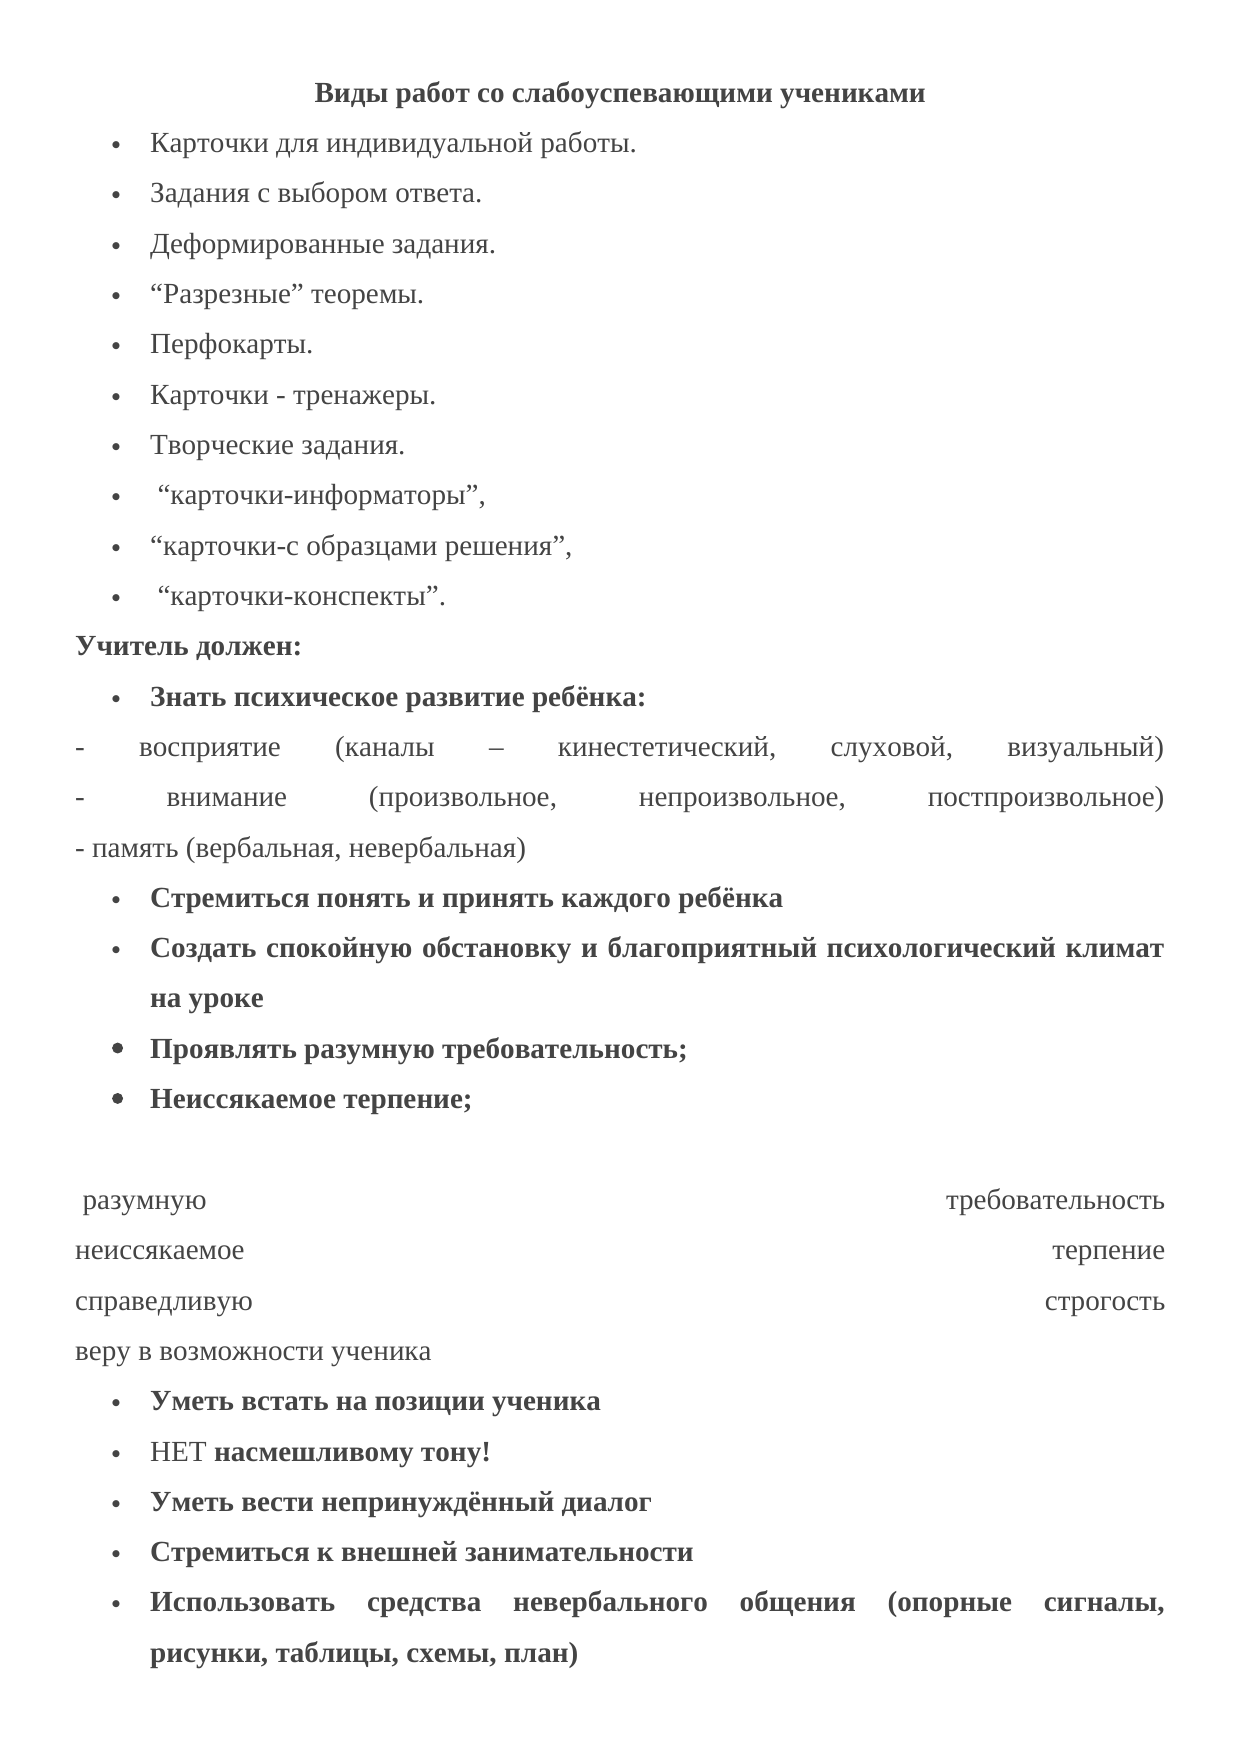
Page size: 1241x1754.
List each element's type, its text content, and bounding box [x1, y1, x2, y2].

list Знать психическое развитие ребёнка: [112, 679, 1165, 712]
list Неиссякаемое терпение; [112, 1081, 1165, 1115]
list Деформированные задания. [112, 226, 1165, 259]
list “карточки-конспекты”. [112, 578, 1165, 612]
list “Разрезные” теоремы. [112, 276, 1165, 310]
list Уметь встать на позиции ученика [112, 1383, 1165, 1417]
list Задания с выбором ответа. [112, 176, 1165, 209]
list Карточки для индивидуальной работы. [112, 125, 1165, 159]
list “карточки-информаторы”, [112, 477, 1165, 511]
list Стремиться к внешней занимательности [112, 1534, 1165, 1568]
list Карточки - тренажеры. [112, 377, 1165, 410]
text Учитель должен: [75, 628, 1165, 662]
text - восприятие (каналы – кинестетический, слуховой, визуальный) - внимание (произвольное, непроизвольное, постпроизвольное) - память (вербальная, невербальная) [75, 729, 1165, 863]
text Виды работ со слабоуспевающими учениками [75, 75, 1165, 108]
list Использовать средства невербального общения (опорные сигналы, рисунки, таблицы, схемы, план) [112, 1584, 1165, 1668]
text разумную требовательность неиссякаемое терпение справедливую строгость веру в возможности ученика [75, 1182, 1165, 1367]
list Создать спокойную обстановку и благоприятный психологический климат на уроке [112, 930, 1165, 1014]
list “карточки-с образцами решения”, [112, 528, 1165, 561]
list Уметь вести непринуждённый диалог [112, 1484, 1165, 1517]
list Перфокарты. [112, 327, 1165, 360]
list Проявлять разумную требовательность; [112, 1031, 1165, 1064]
list Стремиться понять и принять каждого ребёнка [112, 880, 1165, 913]
list Творческие задания. [112, 427, 1165, 461]
list НЕТ насмешливому тону! [112, 1434, 1165, 1467]
